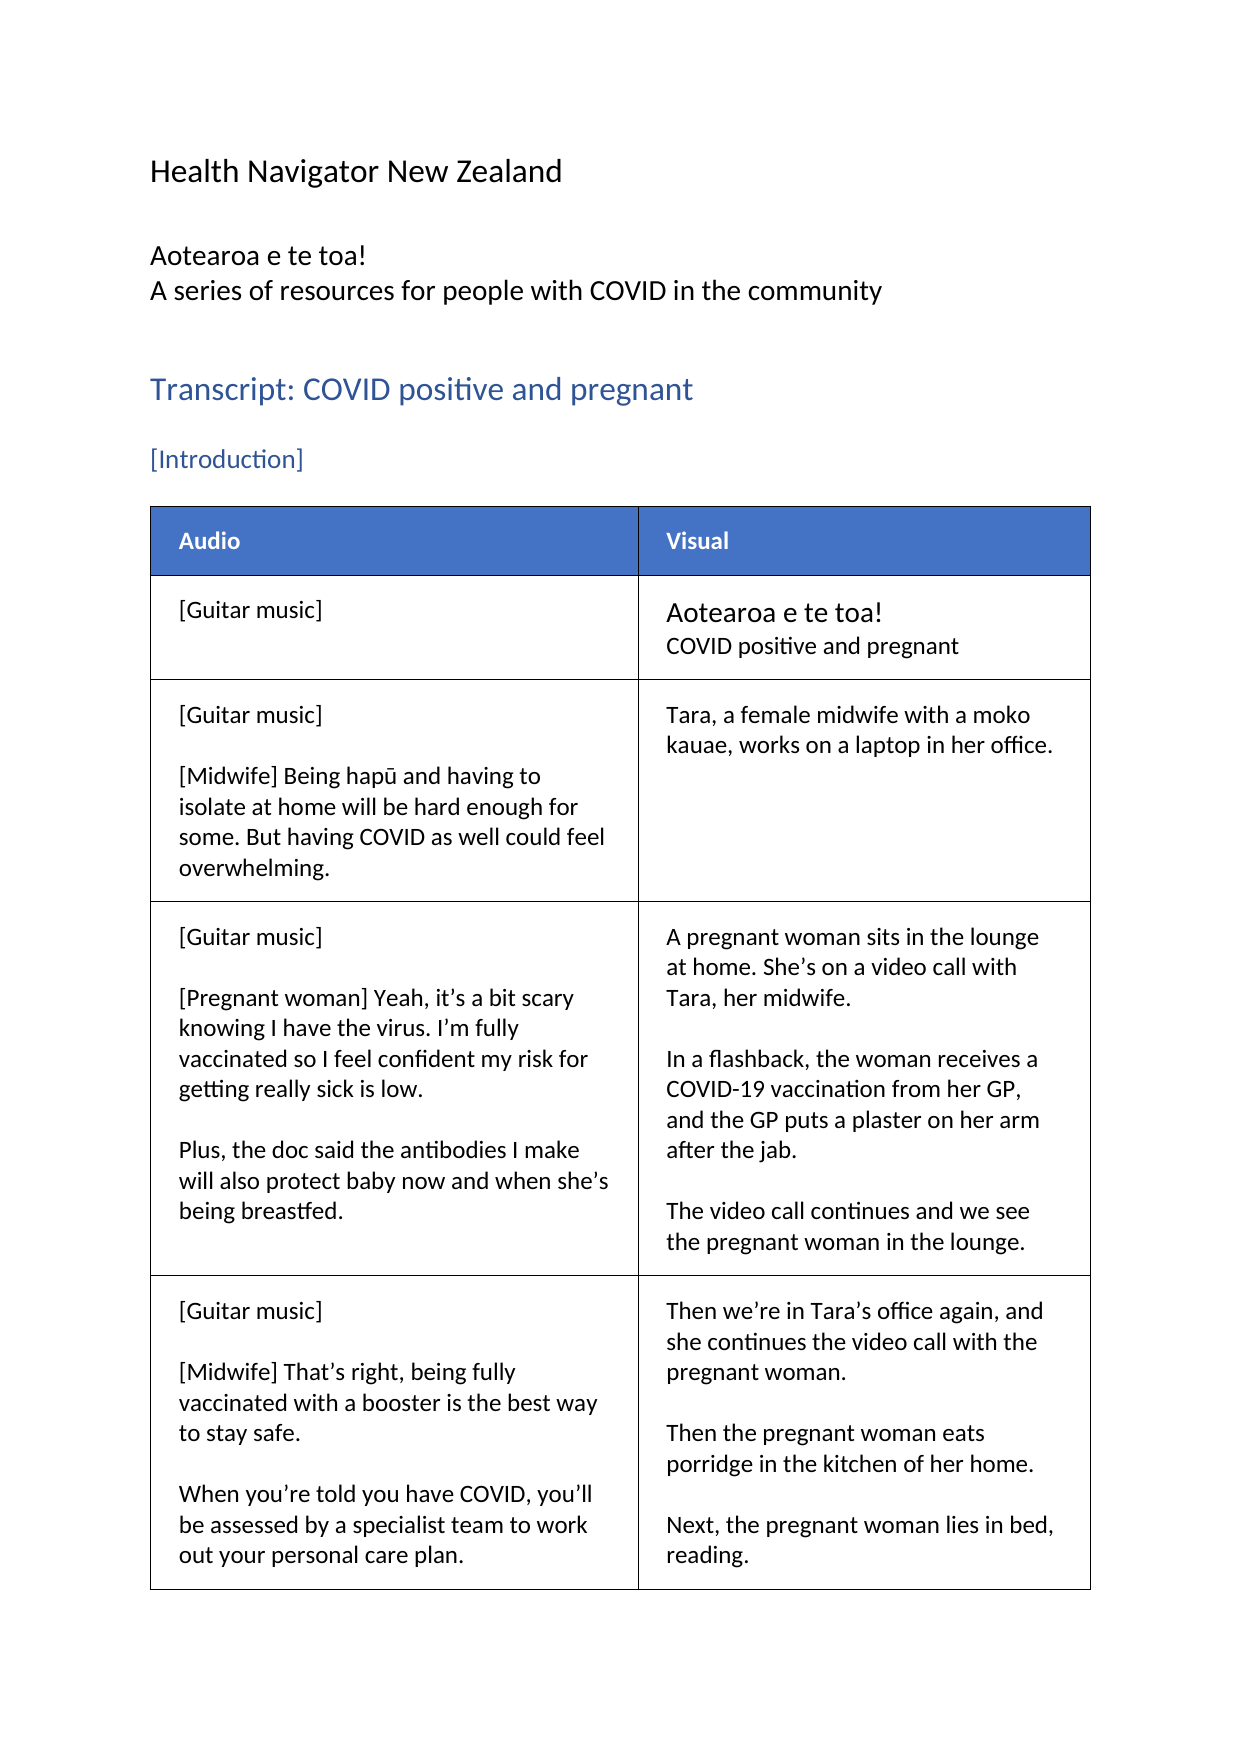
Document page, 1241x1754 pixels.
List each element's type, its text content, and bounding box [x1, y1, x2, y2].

table_header Audio [151, 507, 638, 575]
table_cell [639, 1276, 1090, 1588]
subtitle [Introduction] [150, 442, 1090, 475]
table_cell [151, 1276, 638, 1588]
table_cell [Guitar music] [Midwife] Being hapū and having to isolate at home will be hard enough for some. But having COVID as well could feel overwhelming. [151, 680, 638, 901]
table_cell Tara, a female midwife with a moko kauae, works on a laptop in her office. [639, 680, 1090, 901]
table_cell Aotearoa e te toa! COVID positive and pregnant [639, 576, 1090, 679]
table_cell [Guitar music] [Pregnant woman] Yeah, it’s a bit scary knowing I have the virus. I’m fully vaccinated so I feel confident my risk for getting really sick is low. Plus, the doc said the antibodies I make will also protect baby now and when she’s being breastfed. [151, 902, 638, 1275]
subtitle Transcript: COVID positive and pregnant [150, 368, 1090, 409]
text Aotearoa e te toa! A series of resources for people with COVID in the community [150, 237, 1090, 308]
text Health Navigator New Zealand [150, 150, 1090, 191]
table_cell [Guitar music] [151, 576, 638, 679]
table_header Visual [639, 507, 1090, 575]
table_cell A pregnant woman sits in the lounge at home. She’s on a video call with Tara, her midwife. In a flashback, the woman receives a COVID-19 vaccination from her GP, and the GP puts a plaster on her arm after the jab. The video call continues and we see the pregnant woman in the lounge. [639, 902, 1090, 1275]
